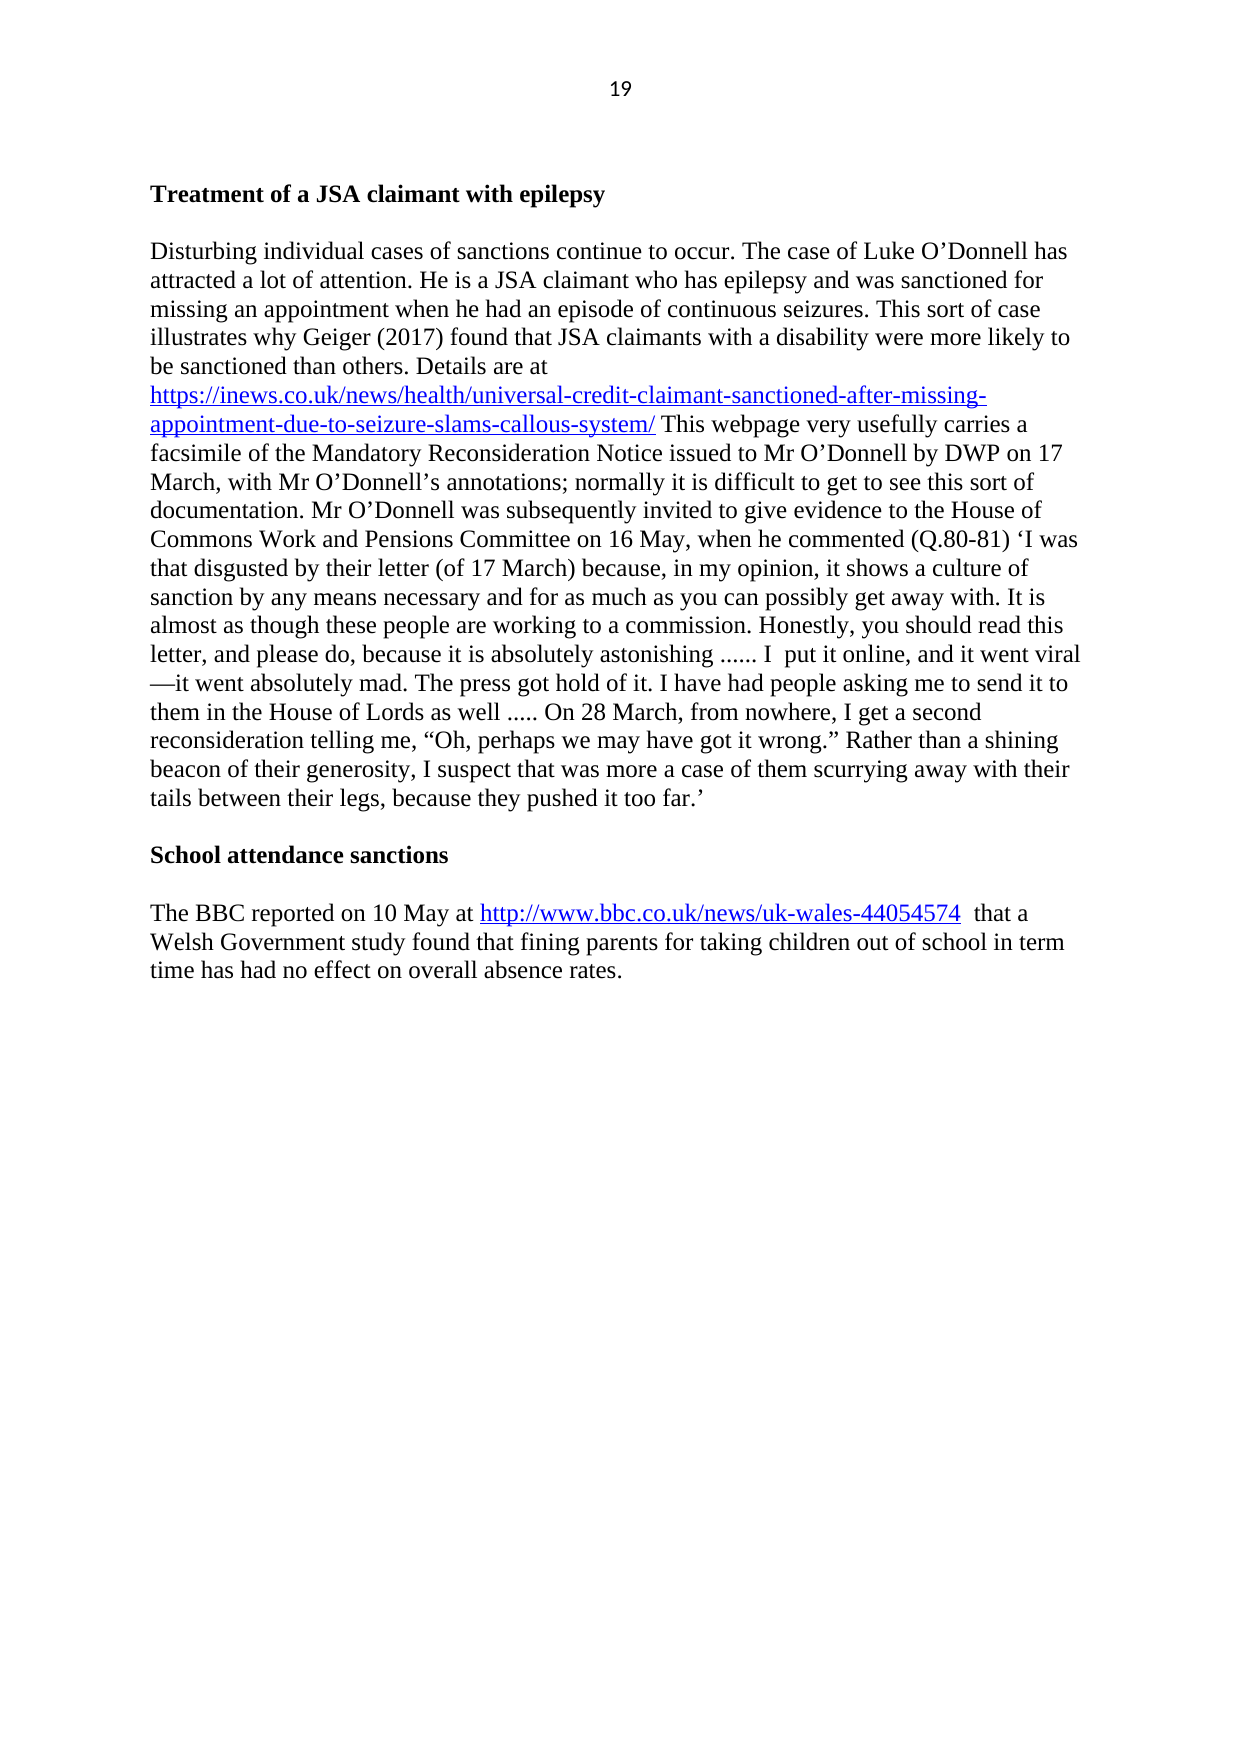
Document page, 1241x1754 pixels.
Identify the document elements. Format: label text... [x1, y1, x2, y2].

text School attendance sanctions [150, 840, 1090, 869]
text https://inews.co.uk/news/health/universal-credit-claimant-sanctioned-after-missing-appointment-due-to-seizure-slams-callous-system/ This webpage very usefully carries a facsimile of the Mandatory Reconsideration Notice issued to Mr O’Donnell by DWP on 17 March, with Mr O’Donnell’s annotations; normally it is difficult to get to see this sort of documentation. Mr O’Donnell was subsequently invited to give evidence to the House of Commons Work and Pensions Committee on 16 May, when he commented (Q.80-81) ‘I was that disgusted by their letter (of 17 March) because, in my opinion, it shows a culture of sanction by any means necessary and for as much as you can possibly get away with. It is almost as though these people are working to a commission. Honestly, you should read this letter, and please do, because it is absolutely astonishing ...... I put it online, and it went viral—it went absolutely mad. The press got hold of it. I have had people asking me to send it to them in the House of Lords as well ..... On 28 March, from nowhere, I get a second reconsideration telling me, “Oh, perhaps we may have got it wrong.” Rather than a shining beacon of their generosity, I suspect that was more a case of them scurrying away with their tails between their legs, because they pushed it too far.’ [150, 380, 1090, 812]
text Treatment of a JSA claimant with epilepsy [150, 179, 1090, 207]
text Disturbing individual cases of sanctions continue to occur. The case of Luke O’Donnell has attracted a lot of attention. He is a JSA claimant who has epilepsy and was sanctioned for missing an appointment when he had an episode of continuous seizures. This sort of case illustrates why Geiger (2017) found that JSA claimants with a disability were more likely to be sanctioned than others. Details are at [150, 236, 1090, 380]
text The BBC reported on 10 May at http://www.bbc.co.uk/news/uk-wales-44054574 that a Welsh Government study found that fining parents for taking children out of school in term time has had no effect on overall absence rates. [150, 898, 1090, 984]
